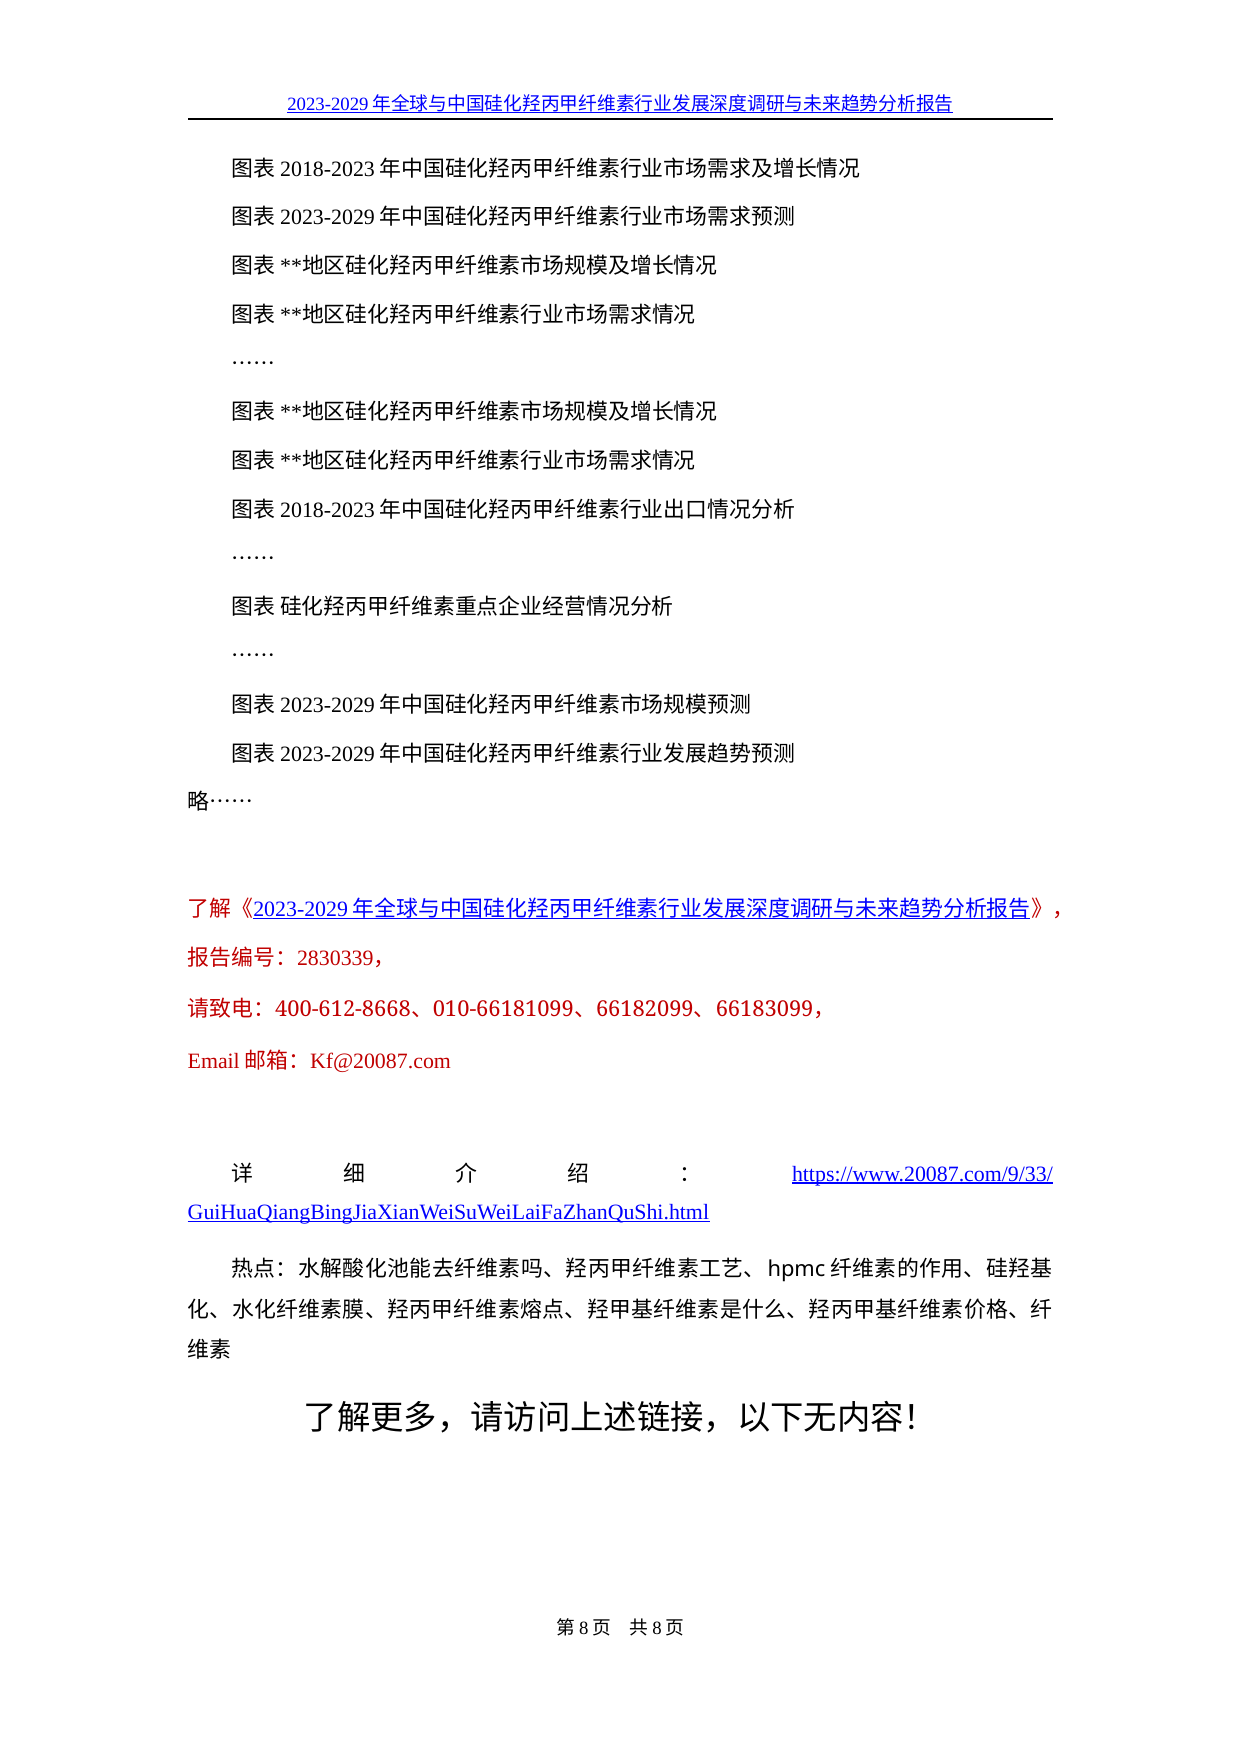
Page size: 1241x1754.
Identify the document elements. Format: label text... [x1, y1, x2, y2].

text Email邮箱：Kf@20087.com [187, 1042, 1053, 1075]
title 了解更多，请访问上述链接，以下无内容！ [187, 1382, 1053, 1447]
text 请致电：400-612-8668、010-66181099、66182099、66183099， [187, 991, 1053, 1023]
text 了解《2023-2029年全球与中国硅化羟丙甲纤维素行业发展深度调研与未来趋势分析报告》，报告编号：2830339， [187, 890, 1053, 972]
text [187, 150, 1053, 816]
text 热点：水解酸化池能去纤维素吗、羟丙甲纤维素工艺、hpmc纤维素的作用、硅羟基化、水化纤维素膜、羟丙甲纤维素熔点、羟甲基纤维素是什么、羟丙甲基纤维素价格、纤维素 [187, 1251, 1053, 1364]
text 详细介绍：https://www.20087.com/9/33/GuiHuaQiangBingJiaXianWeiSuWeiLaiFaZhanQuShi.html [187, 1155, 1053, 1228]
